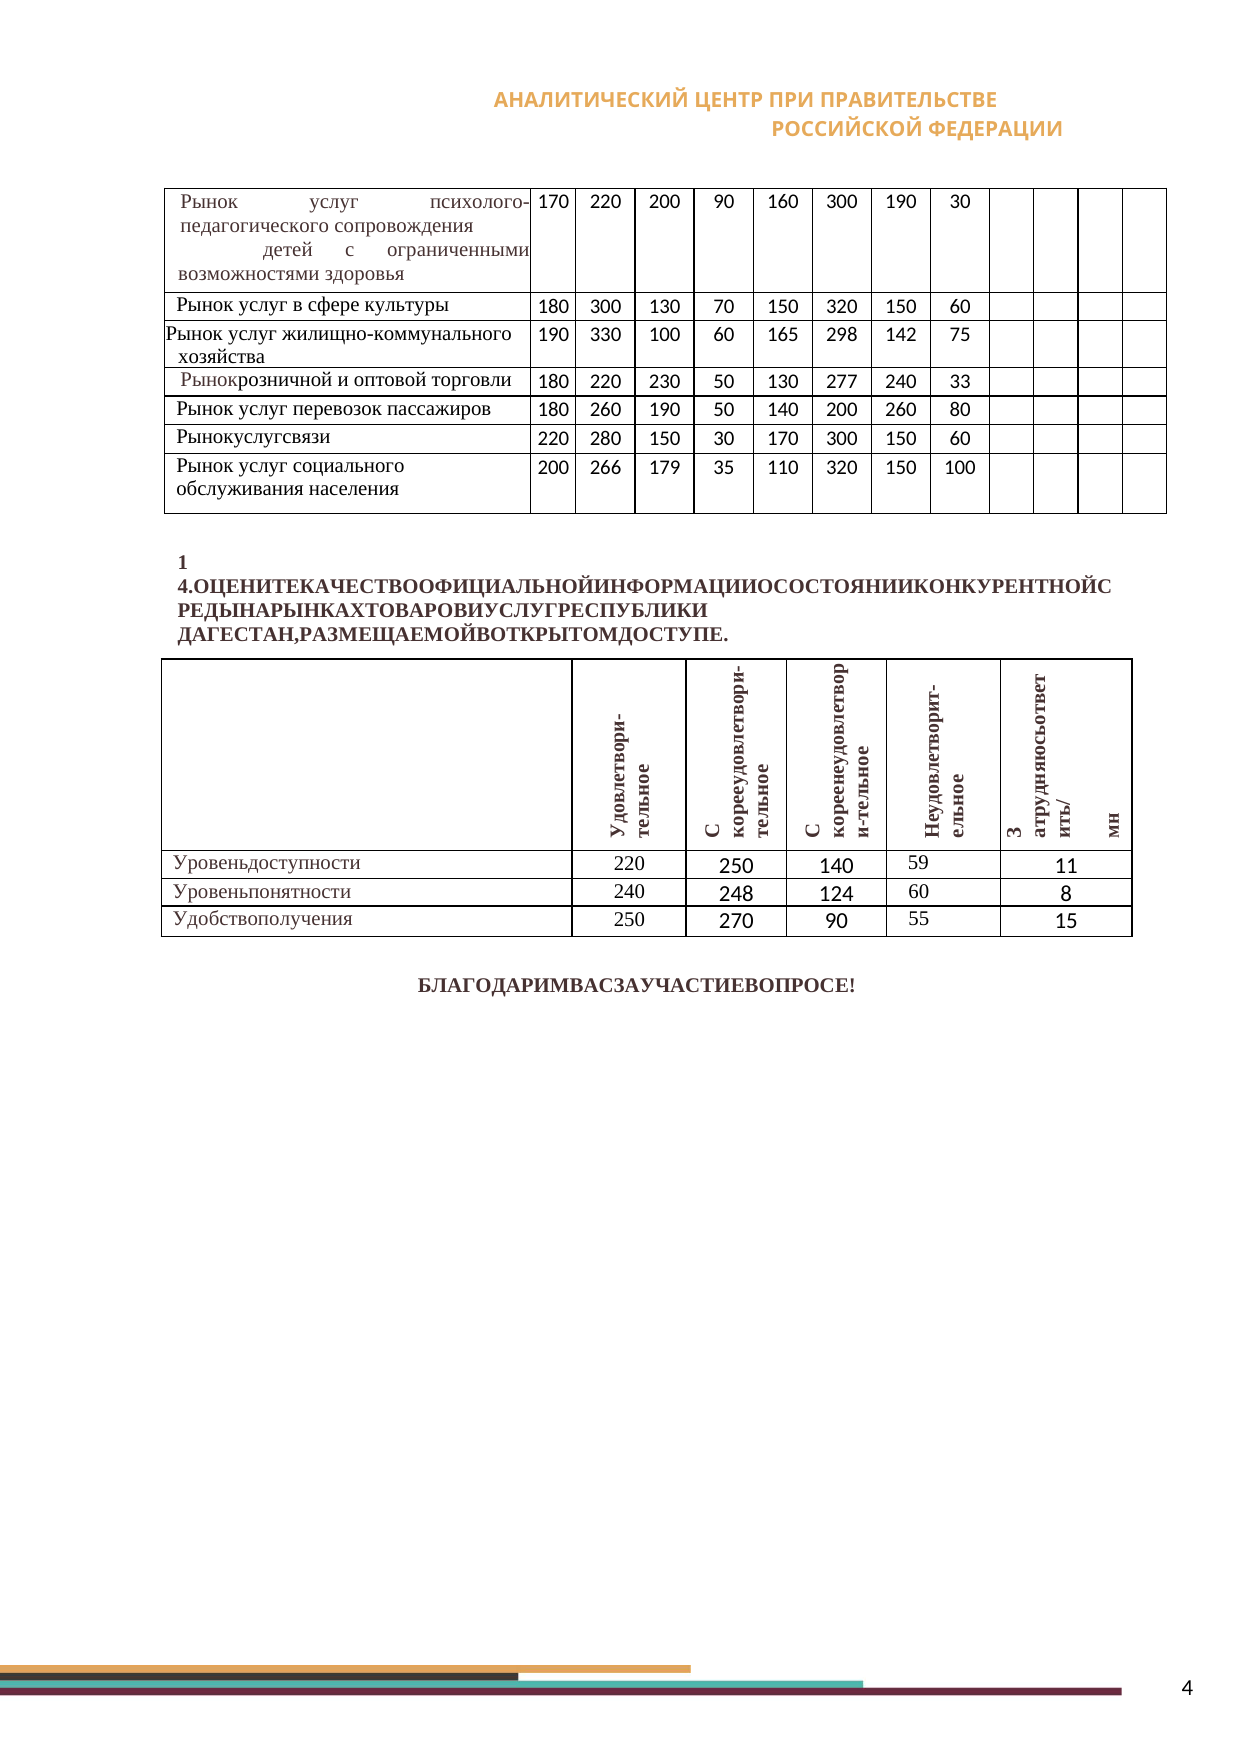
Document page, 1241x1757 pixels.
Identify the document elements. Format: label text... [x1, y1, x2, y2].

table_cell 266 [576, 454, 634, 513]
table_cell [1034, 189, 1077, 292]
table_cell [990, 189, 1033, 292]
table_cell [1079, 189, 1122, 292]
table_cell 35 [695, 454, 753, 513]
table_cell [1123, 454, 1166, 513]
table_cell [1034, 454, 1077, 513]
table_cell 165 [754, 321, 812, 367]
text 14.ОЦЕНИТЕКАЧЕСТВООФИЦИАЛЬНОЙИНФОРМАЦИИОСОСТОЯНИИКОНКУРЕНТНОЙСРЕДЫНАРЫНКАХТОВАРОВИУСЛУГРЕСПУБЛИКИ ДАГЕСТАН,РАЗМЕЩАЕМОЙВОТКРЫТОМДОСТУПЕ. [177, 550, 1122, 646]
table_cell 140 [754, 397, 812, 424]
table_cell 230 [636, 368, 693, 395]
table_cell 250 [573, 907, 685, 936]
table_cell 270 [687, 907, 786, 936]
table_cell 11 [1001, 851, 1131, 878]
table_cell 55 [887, 907, 1000, 936]
table_header Скорееудовлетвори-тельное [687, 660, 786, 850]
table_cell [1123, 189, 1166, 292]
table_cell 220 [576, 368, 634, 395]
text БЛАГОДАРИМВАСЗАУЧАСТИЕВОПРОСЕ! [418, 973, 1203, 997]
table_cell 8 [1001, 879, 1131, 905]
table_cell 50 [695, 397, 753, 424]
table_cell 130 [636, 293, 693, 320]
table_cell Рынок услуг в сфере культуры [165, 293, 530, 320]
table_cell Рынок услуг социального обслуживания населения [165, 454, 530, 513]
table_cell [1079, 454, 1122, 513]
table_cell Удобствополучения [162, 907, 571, 936]
table_cell 124 [787, 879, 886, 905]
table_cell 142 [872, 321, 930, 367]
table_cell 200 [813, 397, 871, 424]
table_cell 200 [636, 189, 693, 292]
table_cell [1079, 293, 1122, 320]
table_cell [1123, 293, 1166, 320]
table_cell 75 [931, 321, 989, 367]
table_cell 300 [813, 189, 871, 292]
table_cell [990, 425, 1033, 453]
table_cell 170 [531, 189, 575, 292]
table_cell 190 [636, 397, 693, 424]
table_cell 320 [813, 454, 871, 513]
table_cell Уровеньпонятности [162, 879, 571, 905]
table_cell 140 [787, 851, 886, 878]
table_cell 30 [931, 189, 989, 292]
table_cell 100 [931, 454, 989, 513]
table_cell [1079, 321, 1122, 367]
table_cell [1034, 368, 1077, 395]
table_cell 220 [573, 851, 685, 878]
table_cell [1123, 397, 1166, 424]
table_cell 298 [813, 321, 871, 367]
table_cell [1123, 425, 1166, 453]
table_cell 15 [1001, 907, 1131, 936]
table_cell 280 [576, 425, 634, 453]
table_cell 150 [872, 293, 930, 320]
table_cell Рынокуслугсвязи [165, 425, 530, 453]
table_cell 248 [687, 879, 786, 905]
table_cell [1034, 321, 1077, 367]
table_cell [1034, 397, 1077, 424]
table_cell 60 [887, 879, 1000, 905]
table_cell 180 [531, 368, 575, 395]
table_cell 250 [687, 851, 786, 878]
table_cell Рынок услуг жилищно-коммунального хозяйства [165, 321, 530, 367]
table_cell [1034, 425, 1077, 453]
table_cell Рынок услуг психолого-педагогического сопровождения детей с ограниченными возможностями здоровья [165, 189, 530, 292]
table_cell [990, 397, 1033, 424]
table_cell [1123, 368, 1166, 395]
table_cell 179 [636, 454, 693, 513]
table_cell 220 [531, 425, 575, 453]
table_header Неудовлетворит-ельное [887, 660, 1000, 850]
table_cell [1079, 397, 1122, 424]
table_cell 60 [695, 321, 753, 367]
table_cell 130 [754, 368, 812, 395]
table_cell 180 [531, 397, 575, 424]
table_cell Уровеньдоступности [162, 851, 571, 878]
table_cell 240 [872, 368, 930, 395]
table_cell 60 [931, 425, 989, 453]
table_cell 33 [931, 368, 989, 395]
table_cell [990, 454, 1033, 513]
table_cell 320 [813, 293, 871, 320]
table_cell 59 [887, 851, 1000, 878]
table_cell 50 [695, 368, 753, 395]
table_cell 300 [576, 293, 634, 320]
table_cell [1079, 368, 1122, 395]
table_cell 90 [787, 907, 886, 936]
table_cell 300 [813, 425, 871, 453]
table_cell 160 [754, 189, 812, 292]
table_cell 110 [754, 454, 812, 513]
table_header Скореенеудовлетвори-тельное [787, 660, 886, 850]
table_cell 260 [576, 397, 634, 424]
table_cell 70 [695, 293, 753, 320]
table_cell [990, 293, 1033, 320]
table_cell 100 [636, 321, 693, 367]
table_cell [1123, 321, 1166, 367]
table_cell [990, 321, 1033, 367]
table_cell 150 [872, 425, 930, 453]
table_cell [1034, 293, 1077, 320]
table_cell 200 [531, 454, 575, 513]
table_cell 30 [695, 425, 753, 453]
table_cell [990, 368, 1033, 395]
table_header [162, 660, 571, 850]
table_cell 180 [531, 293, 575, 320]
table_cell 330 [576, 321, 634, 367]
table_cell 190 [872, 189, 930, 292]
picture [0, 1665, 1122, 1755]
table_cell Рынок услуг перевозок пассажиров наземным транспортом [165, 397, 530, 424]
table_cell 80 [931, 397, 989, 424]
table_cell 190 [531, 321, 575, 367]
table_cell 150 [872, 454, 930, 513]
table_cell 60 [931, 293, 989, 320]
table_cell Рынокрозничной и оптовой торговли [165, 368, 530, 395]
table_cell [1079, 425, 1122, 453]
table_cell 260 [872, 397, 930, 424]
table_cell 277 [813, 368, 871, 395]
table_cell 220 [576, 189, 634, 292]
table_header Удовлетвори-тельное [573, 660, 685, 850]
table_cell 90 [695, 189, 753, 292]
table_cell 150 [636, 425, 693, 453]
table_cell 150 [754, 293, 812, 320]
table_cell 240 [573, 879, 685, 905]
table_header Затрудняюсьответить/ мненичегонеизвест-но о такойинформации [1001, 660, 1131, 850]
table_cell 170 [754, 425, 812, 453]
